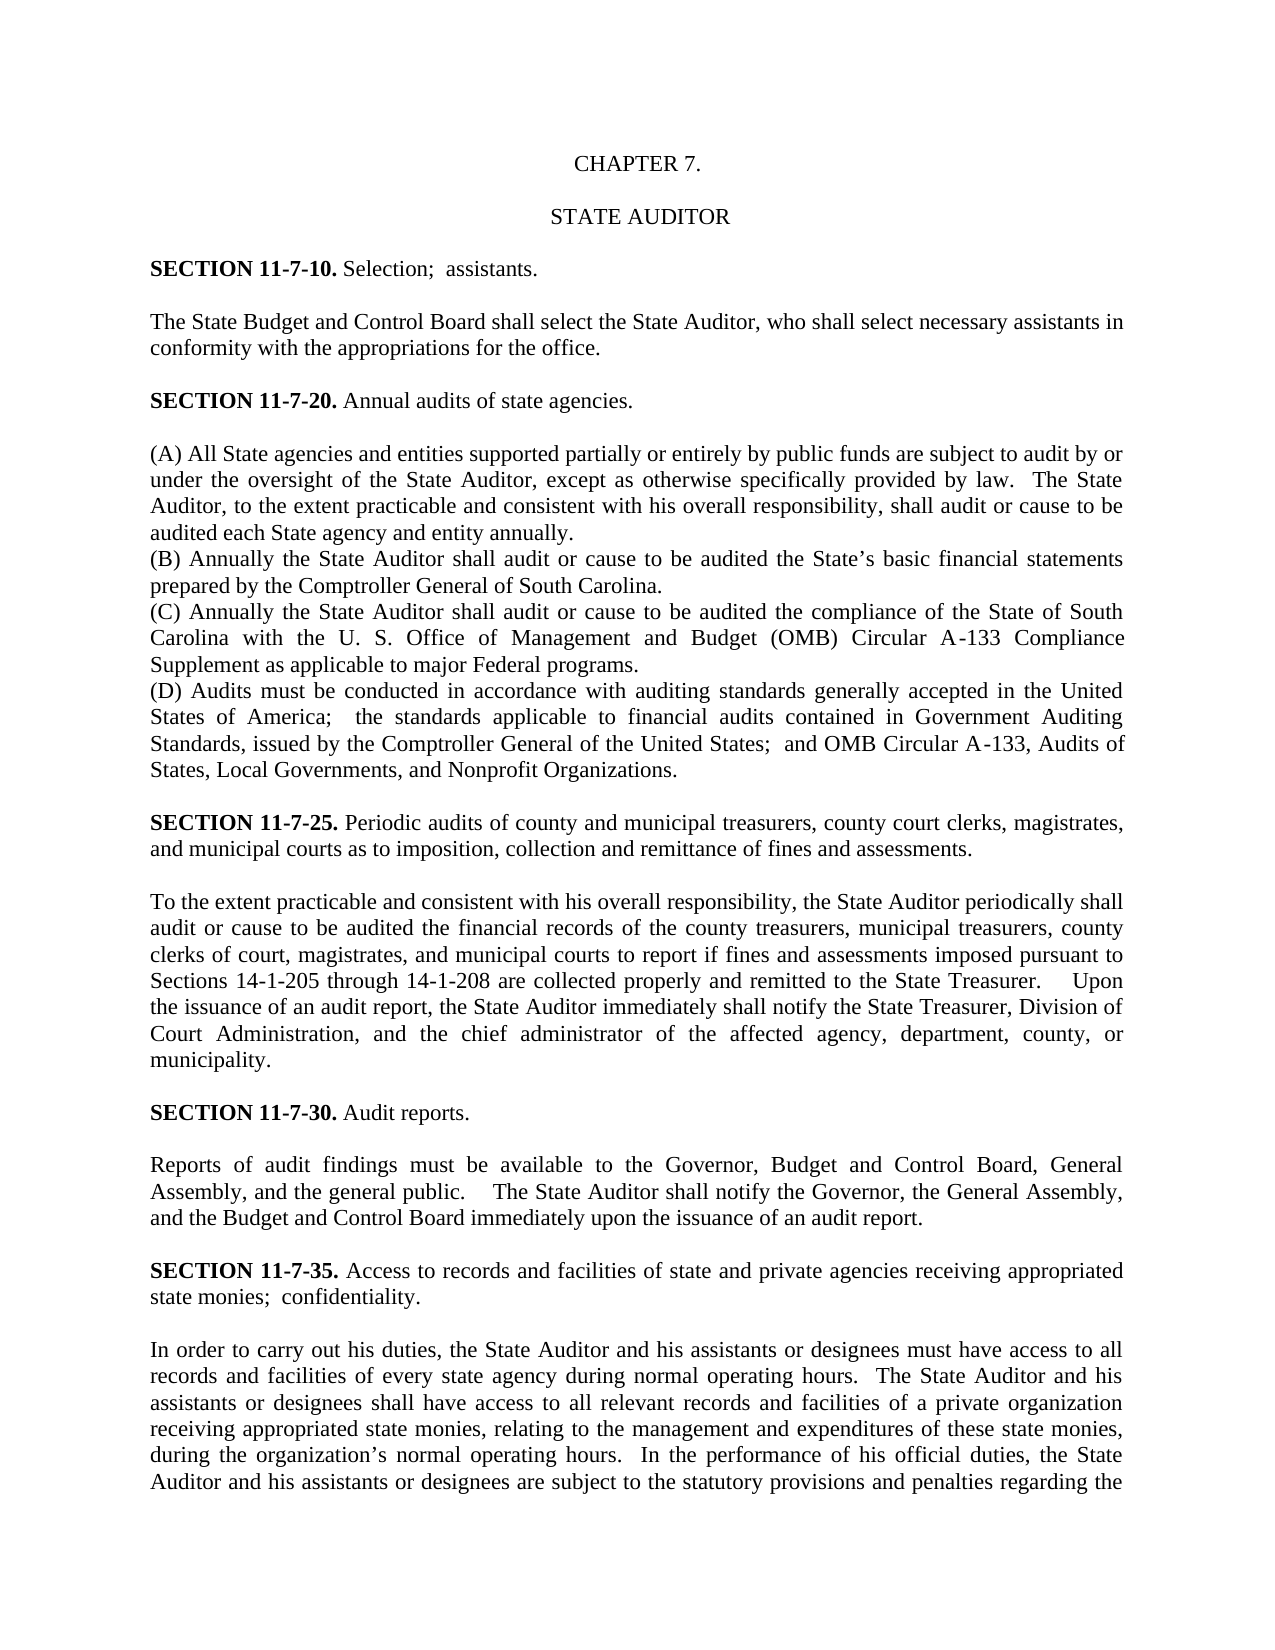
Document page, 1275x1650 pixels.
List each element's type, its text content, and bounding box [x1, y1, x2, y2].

text (D) Audits must be conducted in accordance with auditing standards generally accepted in the United States of America; the standards applicable to financial audits contained in Government Auditing Standards, issued by the Comptroller General of the United States; and OMB Circular A-133, Audits of States, Local Governments, and Nonprofit Organizations. [150, 677, 1125, 782]
text (A) All State agencies and entities supported partially or entirely by public funds are subject to audit by or under the oversight of the State Auditor, except as otherwise specifically provided by law. The State Auditor, to the extent practicable and consistent with his overall responsibility, shall audit or cause to be audited each State agency and entity annually. [150, 440, 1125, 545]
text SECTION 11-7-30. Audit reports. [150, 1099, 1125, 1125]
text CHAPTER 7. [150, 150, 1125, 176]
text SECTION 11-7-20. Annual audits of state agencies. [150, 387, 1125, 413]
text (B) Annually the State Auditor shall audit or cause to be audited the State’s basic financial statements prepared by the Comptroller General of South Carolina. [150, 545, 1125, 598]
text To the extent practicable and consistent with his overall responsibility, the State Auditor periodically shall audit or cause to be audited the financial records of the county treasurers, municipal treasurers, county clerks of court, magistrates, and municipal courts to report if fines and assessments imposed pursuant to Sections 14-1-205 through 14-1-208 are collected properly and remitted to the State Treasurer. Upon the issuance of an audit report, the State Auditor immediately shall notify the State Treasurer, Division of Court Administration, and the chief administrator of the affected agency, department, county, or municipality. [150, 888, 1125, 1072]
text SECTION 11-7-25. Periodic audits of county and municipal treasurers, county court clerks, magistrates, and municipal courts as to imposition, collection and remittance of fines and assessments. [150, 809, 1125, 862]
text The State Budget and Control Board shall select the State Auditor, who shall select necessary assistants in conformity with the appropriations for the office. [150, 308, 1125, 361]
text SECTION 11-7-35. Access to records and facilities of state and private agencies receiving appropriated state monies; confidentiality. [150, 1257, 1125, 1309]
text SECTION 11-7-10. Selection; assistants. [150, 255, 1125, 282]
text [150, 1336, 1125, 1494]
text STATE AUDITOR [150, 203, 1125, 229]
text Reports of audit findings must be available to the Governor, Budget and Control Board, General Assembly, and the general public. The State Auditor shall notify the Governor, the General Assembly, and the Budget and Control Board immediately upon the issuance of an audit report. [150, 1151, 1125, 1231]
text (C) Annually the State Auditor shall audit or cause to be audited the compliance of the State of South Carolina with the U. S. Office of Management and Budget (OMB) Circular A-133 Compliance Supplement as applicable to major Federal programs. [150, 598, 1125, 677]
